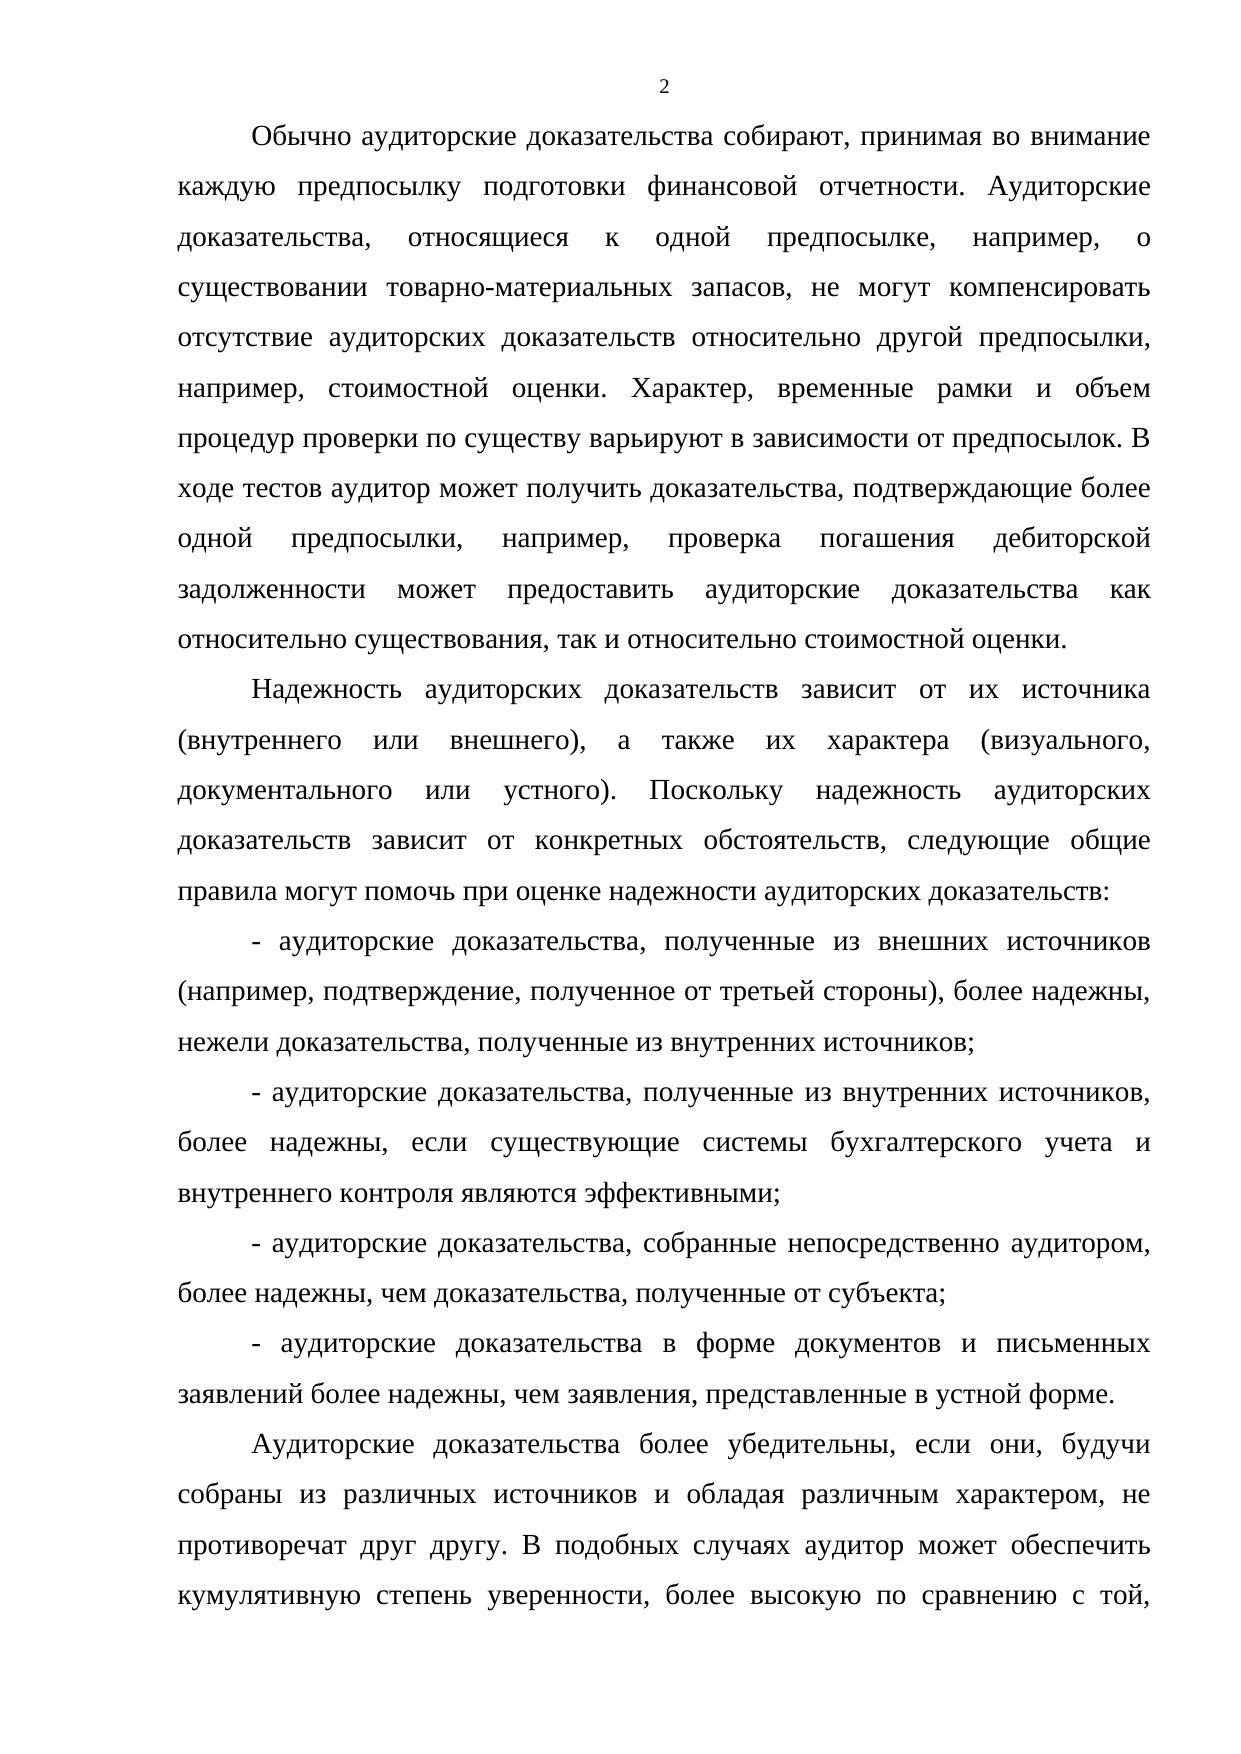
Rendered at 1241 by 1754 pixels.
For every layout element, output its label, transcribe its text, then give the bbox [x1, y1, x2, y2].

text - аудиторские доказательства, собранные непосредственно аудитором, более надежны, чем доказательства, полученные от субъекта; [177, 1225, 1152, 1309]
text - аудиторские доказательства, полученные из внутренних источников, более надежны, если существующие системы бухгалтерского учета и внутреннего контроля являются эффективными; [177, 1074, 1152, 1208]
text Обычно аудиторские доказательства собирают, принимая во внимание каждую предпосылку подготовки финансовой отчетности. Аудиторские доказательства, относящиеся к одной предпосылке, например, о существовании товарно-материальных запасов, не могут компенсировать отсутствие аудиторских доказательств относительно другой предпосылки, например, стоимостной оценки. Характер, временные рамки и объем процедур проверки по существу варьируют в зависимости от предпосылок. В ходе тестов аудитор может получить доказательства, подтверждающие более одной предпосылки, например, проверка погашения дебиторской задолженности может предоставить аудиторские доказательства как относительно существования, так и относительно стоимостной оценки. [177, 118, 1152, 655]
text - аудиторские доказательства, полученные из внешних источников (например, подтверждение, полученное от третьей стороны), более надежны, нежели доказательства, полученные из внутренних источников; [177, 923, 1152, 1057]
text Надежность аудиторских доказательств зависит от их источника (внутреннего или внешнего), а также их характера (визуального, документального или устного). Поскольку надежность аудиторских доказательств зависит от конкретных обстоятельств, следующие общие правила могут помочь при оценке надежности аудиторских доказательств: [177, 672, 1152, 906]
text - аудиторские доказательства в форме документов и письменных заявлений более надежны, чем заявления, представленные в устной форме. [177, 1326, 1152, 1409]
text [177, 1426, 1152, 1611]
